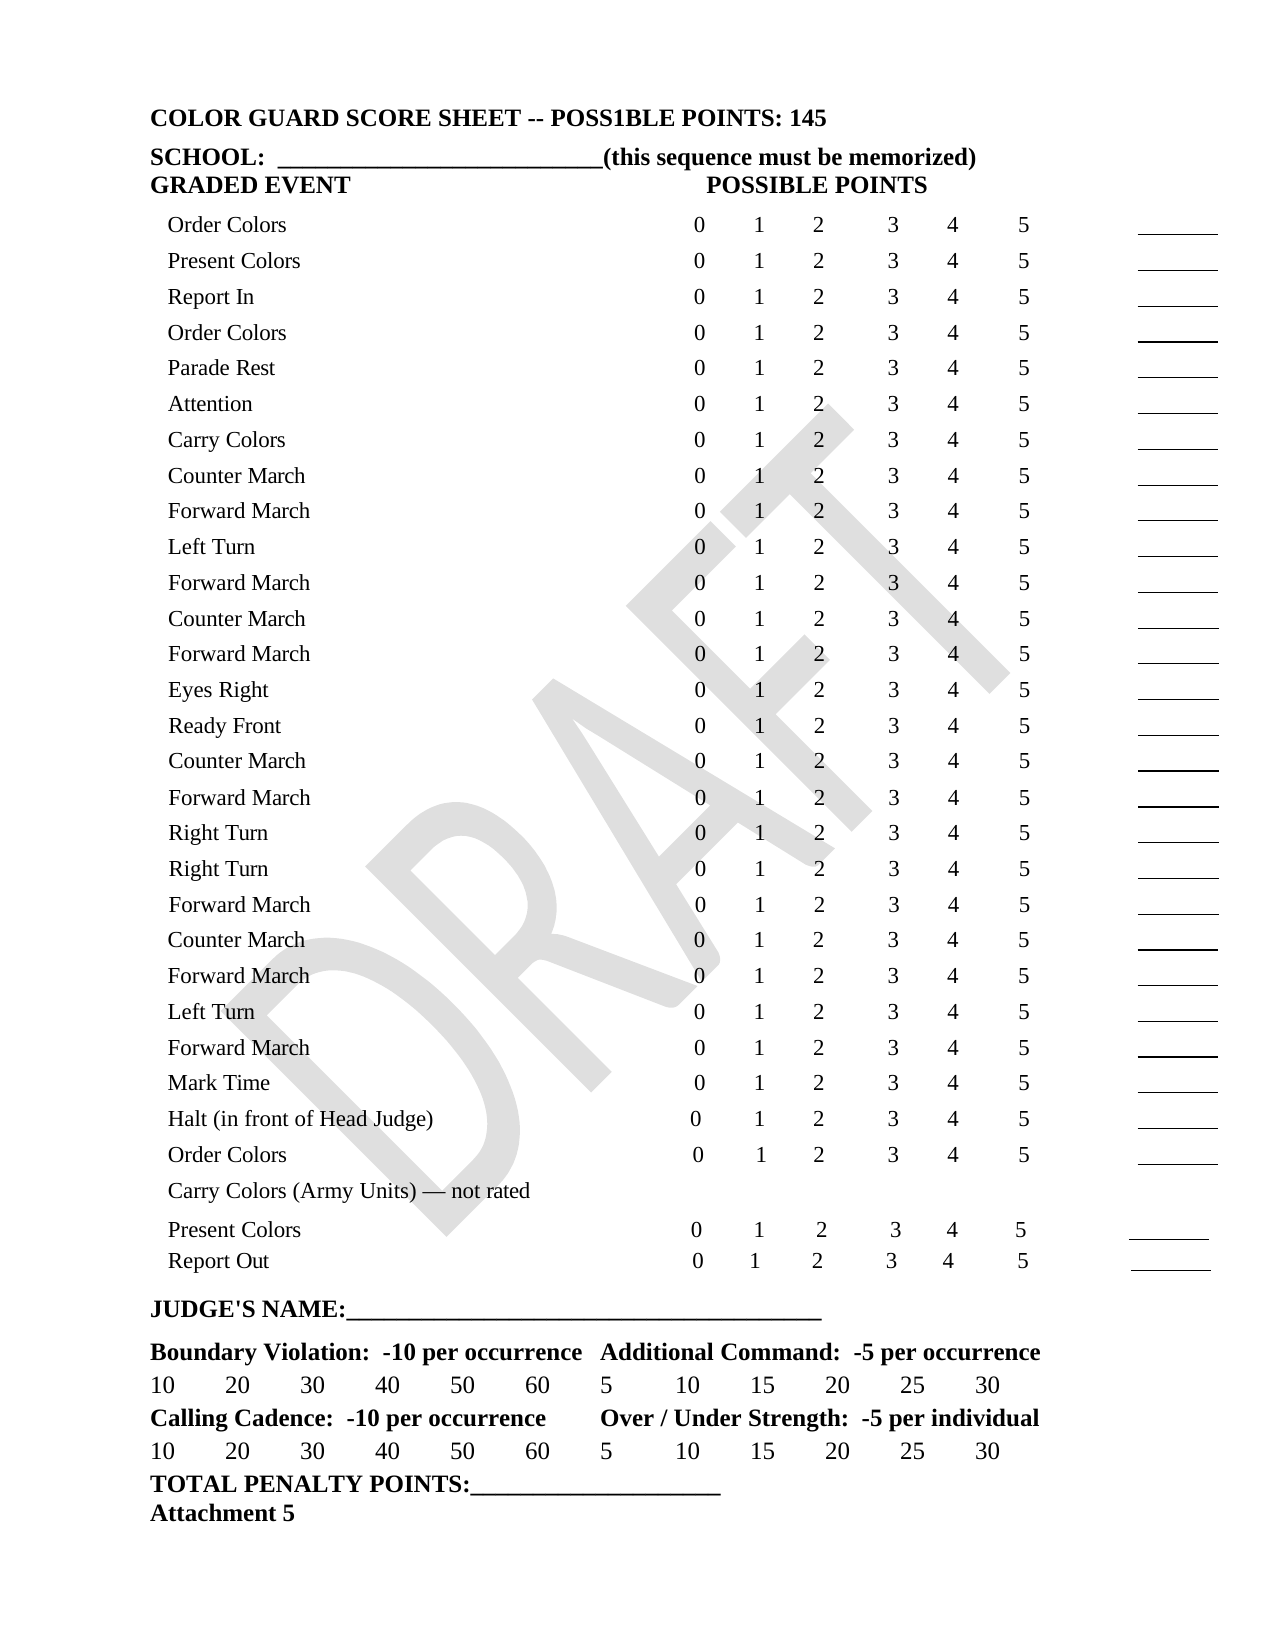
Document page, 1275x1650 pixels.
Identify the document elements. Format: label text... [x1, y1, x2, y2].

table_cell [1080, 1243, 1224, 1273]
table_cell 2 [789, 313, 857, 348]
table_cell 5 [988, 1063, 1080, 1099]
table_cell 4 [922, 313, 988, 348]
table_cell 5 [988, 277, 1080, 312]
table_cell 0 [610, 670, 727, 706]
table_cell 0 [610, 956, 727, 992]
text COLOR GUARD SCORE SHEET -- POSS1BLE POINTS: 145 [150, 103, 1020, 132]
table_cell 3 [857, 277, 922, 312]
table_cell 2 [789, 1171, 857, 1243]
table_header 3 [857, 212, 922, 241]
table_cell Forward March [162, 1028, 610, 1063]
table_cell 3 [857, 527, 922, 563]
table_cell 5 [988, 313, 1080, 348]
table_cell 5 [988, 741, 1080, 777]
table_cell [1080, 920, 1224, 956]
table_cell Counter March [162, 456, 610, 491]
table_header [1080, 212, 1224, 241]
table_cell [1080, 741, 1224, 777]
table_cell 4 [922, 1135, 988, 1171]
table_cell 4 [922, 1063, 988, 1099]
table_cell [1080, 1135, 1224, 1171]
table_cell 1 [728, 1028, 789, 1063]
table_cell 5 [988, 241, 1080, 277]
table_cell 1 [728, 1135, 789, 1171]
table_cell 3 [857, 1028, 922, 1063]
table_cell 1 [728, 277, 789, 312]
table_cell 0 [610, 527, 727, 563]
table_cell 2 [789, 885, 857, 920]
table_cell 0 [610, 741, 727, 777]
table_cell 2 [789, 813, 857, 849]
table_cell 3 [857, 920, 922, 956]
table_cell 0 [610, 634, 727, 670]
table_cell Carry Colors [162, 420, 610, 456]
table_cell 2 [789, 992, 857, 1027]
table_cell Order Colors [162, 1135, 610, 1171]
table_cell [1080, 599, 1224, 634]
table_cell 2 [789, 348, 857, 384]
table_cell [1080, 849, 1224, 884]
table_cell 3 [857, 599, 922, 634]
table_cell 2 [789, 634, 857, 670]
table_cell 5 [988, 670, 1080, 706]
table_cell 1 [728, 384, 789, 420]
table_cell 1 [728, 741, 789, 777]
table_cell 4 [922, 885, 988, 920]
table_cell [1080, 1028, 1224, 1063]
table_cell 0 [610, 420, 727, 456]
table_cell Counter March [162, 741, 610, 777]
table_cell 1 [728, 956, 789, 992]
table_cell 2 [789, 706, 857, 741]
table_cell 2 [789, 777, 857, 813]
table_cell 3 [857, 777, 922, 813]
table_cell 1 [728, 670, 789, 706]
table_cell Left Turn [162, 992, 610, 1027]
table_cell 4 [922, 992, 988, 1027]
table_cell [1080, 777, 1224, 813]
table_cell 2 [789, 670, 857, 706]
table_cell 4 [922, 527, 988, 563]
table_cell 3 [857, 849, 922, 884]
table_cell 0 [610, 1063, 727, 1099]
table_cell 3 [857, 885, 922, 920]
table_cell [1080, 706, 1224, 741]
table_cell Parade Rest [162, 348, 610, 384]
table_cell 3 [857, 348, 922, 384]
table_cell 4 [922, 277, 988, 312]
table_cell 4 [922, 456, 988, 491]
table_cell [1080, 456, 1224, 491]
table_cell 2 [789, 527, 857, 563]
table_header 1 [728, 212, 789, 241]
table_cell [1080, 563, 1224, 598]
table_cell 2 [789, 241, 857, 277]
table_cell 0 [610, 1243, 727, 1273]
table_cell 2 [789, 956, 857, 992]
table_cell 0 [610, 849, 727, 884]
table_cell 2 [789, 1099, 857, 1135]
table_cell Forward March [162, 563, 610, 598]
table_cell 3 [857, 1135, 922, 1171]
table_cell Forward March [162, 777, 610, 813]
table_cell [1080, 313, 1224, 348]
table_cell Counter March [162, 920, 610, 956]
table_cell 1 [728, 1099, 789, 1135]
table_cell 1 [728, 599, 789, 634]
table_cell 5 [988, 813, 1080, 849]
table_cell 0 [610, 1171, 727, 1243]
table_cell Left Turn [162, 527, 610, 563]
table_cell 4 [922, 956, 988, 992]
table_cell 3 [857, 563, 922, 598]
table_cell Ready Front [162, 706, 610, 741]
table_cell 2 [789, 1135, 857, 1171]
table_cell [1080, 885, 1224, 920]
table_cell 4 [922, 777, 988, 813]
table_cell 2 [789, 920, 857, 956]
table_cell 0 [610, 920, 727, 956]
table_header Order Colors [162, 212, 610, 241]
table_cell Forward March [162, 885, 610, 920]
table_cell 3 [857, 706, 922, 741]
table_cell [1080, 491, 1224, 527]
table_cell 3 [857, 491, 922, 527]
table_cell 3 [857, 956, 922, 992]
table_cell 3 [857, 384, 922, 420]
table_cell 4 [922, 599, 988, 634]
table_cell 0 [610, 1099, 727, 1135]
table_cell Forward March [162, 491, 610, 527]
table_cell 0 [610, 491, 727, 527]
table_cell [1080, 992, 1224, 1027]
table_cell 2 [789, 1028, 857, 1063]
table_cell 2 [789, 1243, 857, 1273]
table_cell 4 [922, 241, 988, 277]
table_cell 5 [988, 992, 1080, 1027]
table_cell 1 [728, 849, 789, 884]
table_cell 5 [988, 849, 1080, 884]
table_cell 0 [610, 813, 727, 849]
table_cell 0 [610, 992, 727, 1027]
table_cell Right Turn [162, 813, 610, 849]
table_cell 4 [922, 420, 988, 456]
table_cell 1 [728, 1171, 789, 1243]
table_cell 4 [922, 920, 988, 956]
table_cell 0 [610, 456, 727, 491]
table_cell 1 [728, 420, 789, 456]
table_cell 4 [922, 670, 988, 706]
table_cell 4 [922, 491, 988, 527]
table_cell 5 [988, 1028, 1080, 1063]
table_cell 1 [728, 920, 789, 956]
table_cell 3 [857, 1171, 922, 1243]
table_cell 1 [728, 491, 789, 527]
table_cell 2 [789, 277, 857, 312]
table_cell 4 [922, 563, 988, 598]
table_cell 5 [988, 885, 1080, 920]
table_cell 3 [857, 420, 922, 456]
table_cell 0 [610, 348, 727, 384]
table_cell 3 [857, 456, 922, 491]
table_cell Halt (in front of Head Judge) [162, 1099, 610, 1135]
table_cell 0 [610, 241, 727, 277]
table_cell 5 [988, 706, 1080, 741]
table_cell 4 [922, 384, 988, 420]
table_cell 1 [728, 456, 789, 491]
table_cell [1080, 1099, 1224, 1135]
text Boundary Violation: -10 per occurrence Additional Command: -5 per occurrence [150, 1337, 1125, 1366]
text TOTAL PENALTY POINTS:____________________ [150, 1469, 1125, 1498]
table_cell [1080, 241, 1224, 277]
table_cell 2 [789, 563, 857, 598]
table_cell 1 [728, 1063, 789, 1099]
table_cell [1080, 527, 1224, 563]
table_cell Forward March [162, 956, 610, 992]
table_cell 1 [728, 313, 789, 348]
table_cell Eyes Right [162, 670, 610, 706]
table_cell 3 [857, 813, 922, 849]
table_cell 0 [610, 1028, 727, 1063]
table_cell 1 [728, 813, 789, 849]
table_cell 1 [728, 706, 789, 741]
table_cell 1 [728, 348, 789, 384]
table_cell 4 [922, 813, 988, 849]
table_header 4 [922, 212, 988, 241]
table_cell [1080, 956, 1224, 992]
table_cell 1 [728, 563, 789, 598]
table_cell 2 [789, 384, 857, 420]
table_cell 2 [789, 599, 857, 634]
table_cell Present Colors [162, 241, 610, 277]
table_cell 0 [610, 885, 727, 920]
table_cell Order Colors [162, 313, 610, 348]
table_cell 2 [789, 491, 857, 527]
table_cell 4 [922, 741, 988, 777]
table_cell 4 [922, 1171, 988, 1243]
table_cell 1 [728, 885, 789, 920]
table_cell 3 [857, 741, 922, 777]
text SCHOOL: __________________________ (this sequence must be memorized) [150, 142, 1125, 171]
table_cell 0 [610, 313, 727, 348]
table_cell 4 [922, 1099, 988, 1135]
table_cell Mark Time [162, 1063, 610, 1099]
table_header 5 [988, 212, 1080, 241]
table_cell 2 [789, 741, 857, 777]
table_cell 5 [988, 956, 1080, 992]
table_cell Attention [162, 384, 610, 420]
table_cell [1080, 1171, 1224, 1243]
table_cell 5 [988, 563, 1080, 598]
table_cell 5 [988, 384, 1080, 420]
table_cell [1080, 634, 1224, 670]
table_cell 0 [610, 706, 727, 741]
text Attachment 5 [150, 1498, 1125, 1526]
table_cell 0 [610, 277, 727, 312]
table_cell 3 [857, 241, 922, 277]
table_cell 2 [789, 1063, 857, 1099]
table_cell 1 [728, 777, 789, 813]
table_cell Counter March [162, 599, 610, 634]
table_cell 3 [857, 1099, 922, 1135]
table_cell 5 [988, 491, 1080, 527]
table_cell Right Turn [162, 849, 610, 884]
table_cell 1 [728, 527, 789, 563]
table_cell [1080, 277, 1224, 312]
table_cell [1080, 813, 1224, 849]
table_cell 1 [728, 992, 789, 1027]
table_cell [1080, 348, 1224, 384]
table_cell 5 [988, 1099, 1080, 1135]
table_cell [1080, 384, 1224, 420]
table_cell [1080, 1063, 1224, 1099]
table_cell 5 [988, 599, 1080, 634]
table_cell [1080, 670, 1224, 706]
table_cell Report In [162, 277, 610, 312]
table_cell Carry Colors (Army Units) — not rated Present Colors [162, 1171, 610, 1243]
table_cell 4 [922, 1028, 988, 1063]
table_cell 3 [857, 1063, 922, 1099]
table_cell 1 [728, 241, 789, 277]
table_cell 4 [922, 348, 988, 384]
table_cell 2 [789, 456, 857, 491]
table_cell 3 [857, 1243, 922, 1273]
table_cell 3 [857, 313, 922, 348]
table_cell 0 [610, 563, 727, 598]
table_cell 2 [789, 849, 857, 884]
text 10 20 30 40 50 60 5 10 15 20 25 30 [150, 1370, 1125, 1399]
text 10 20 30 40 50 60 5 10 15 20 25 30 [150, 1436, 1125, 1465]
table_cell 5 [988, 348, 1080, 384]
table_cell 5 [988, 777, 1080, 813]
table_cell 5 [988, 456, 1080, 491]
table_cell 4 [922, 634, 988, 670]
table_cell 0 [610, 384, 727, 420]
table_cell 0 [610, 599, 727, 634]
table_cell 4 [922, 849, 988, 884]
table_cell 5 [988, 527, 1080, 563]
text Calling Cadence: -10 per occurrence Over / Under Strength: -5 per individual [150, 1403, 1125, 1432]
table_cell 4 [922, 706, 988, 741]
table_cell 3 [857, 634, 922, 670]
text JUDGE'S NAME:______________________________________ [150, 1294, 1125, 1322]
table_header 2 [789, 212, 857, 241]
text GRADED EVENT POSSIBLE POINTS [150, 171, 1125, 199]
table_cell 5 [988, 1171, 1080, 1243]
table_cell 1 [728, 634, 789, 670]
table_cell 5 [988, 1135, 1080, 1171]
table_cell 5 [988, 634, 1080, 670]
table_cell 0 [610, 777, 727, 813]
table_cell [1080, 420, 1224, 456]
table_cell 1 [728, 1243, 789, 1273]
table_cell Report Out [162, 1243, 610, 1273]
table_cell Forward March [162, 634, 610, 670]
table_cell 5 [988, 1243, 1080, 1273]
table_cell 5 [988, 420, 1080, 456]
table_cell 5 [988, 920, 1080, 956]
table_header 0 [610, 212, 727, 241]
table_cell 3 [857, 670, 922, 706]
table_cell 3 [857, 992, 922, 1027]
table_cell 2 [789, 420, 857, 456]
table_cell 4 [922, 1243, 988, 1273]
table_cell 0 [610, 1135, 727, 1171]
